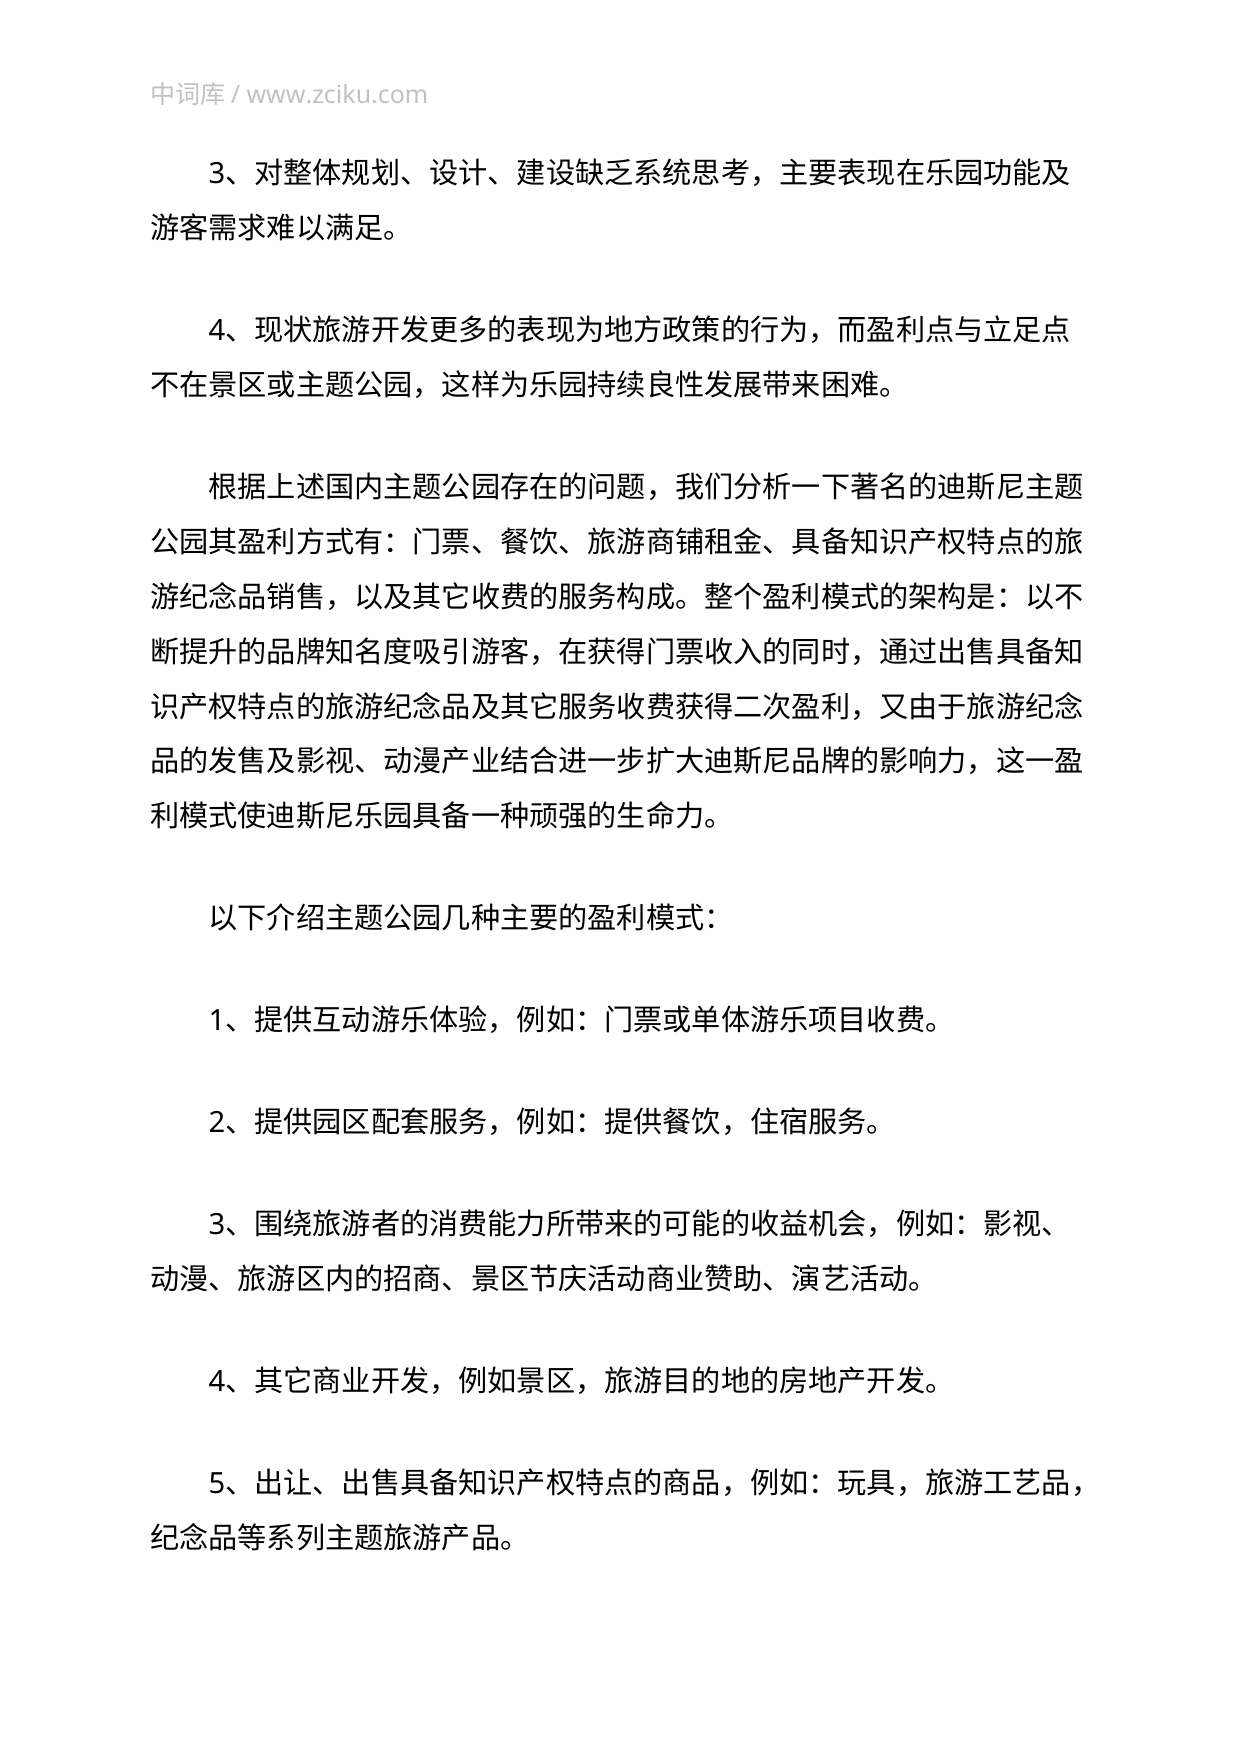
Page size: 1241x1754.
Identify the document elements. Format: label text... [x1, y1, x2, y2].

text 4、现状旅游开发更多的表现为地方政策的行为，而盈利点与立足点不在景区或主题公园，这样为乐园持续良性发展带来困难。 [150, 307, 1090, 404]
text 1、提供互动游乐体验，例如：门票或单体游乐项目收费。 [150, 996, 1090, 1039]
text 2、提供园区配套服务，例如：提供餐饮，住宿服务。 [150, 1098, 1090, 1141]
text 根据上述国内主题公园存在的问题，我们分析一下著名的迪斯尼主题公园其盈利方式有：门票、餐饮、旅游商铺租金、具备知识产权特点的旅游纪念品销售，以及其它收费的服务构成。整个盈利模式的架构是：以不断提升的品牌知名度吸引游客，在获得门票收入的同时，通过出售具备知识产权特点的旅游纪念品及其它服务收费获得二次盈利，又由于旅游纪念品的发售及影视、动漫产业结合进一步扩大迪斯尼品牌的影响力，这一盈利模式使迪斯尼乐园具备一种顽强的生命力。 [150, 463, 1090, 835]
text 4、其它商业开发，例如景区，旅游目的地的房地产开发。 [150, 1357, 1090, 1399]
text 5、出让、出售具备知识产权特点的商品，例如：玩具，旅游工艺品，纪念品等系列主题旅游产品。 [150, 1459, 1090, 1556]
text 3、对整体规划、设计、建设缺乏系统思考，主要表现在乐园功能及游客需求难以满足。 [150, 150, 1090, 247]
text 3、围绕旅游者的消费能力所带来的可能的收益机会，例如：影视、动漫、旅游区内的招商、景区节庆活动商业赞助、演艺活动。 [150, 1200, 1090, 1298]
text 以下介绍主题公园几种主要的盈利模式： [150, 895, 1090, 937]
